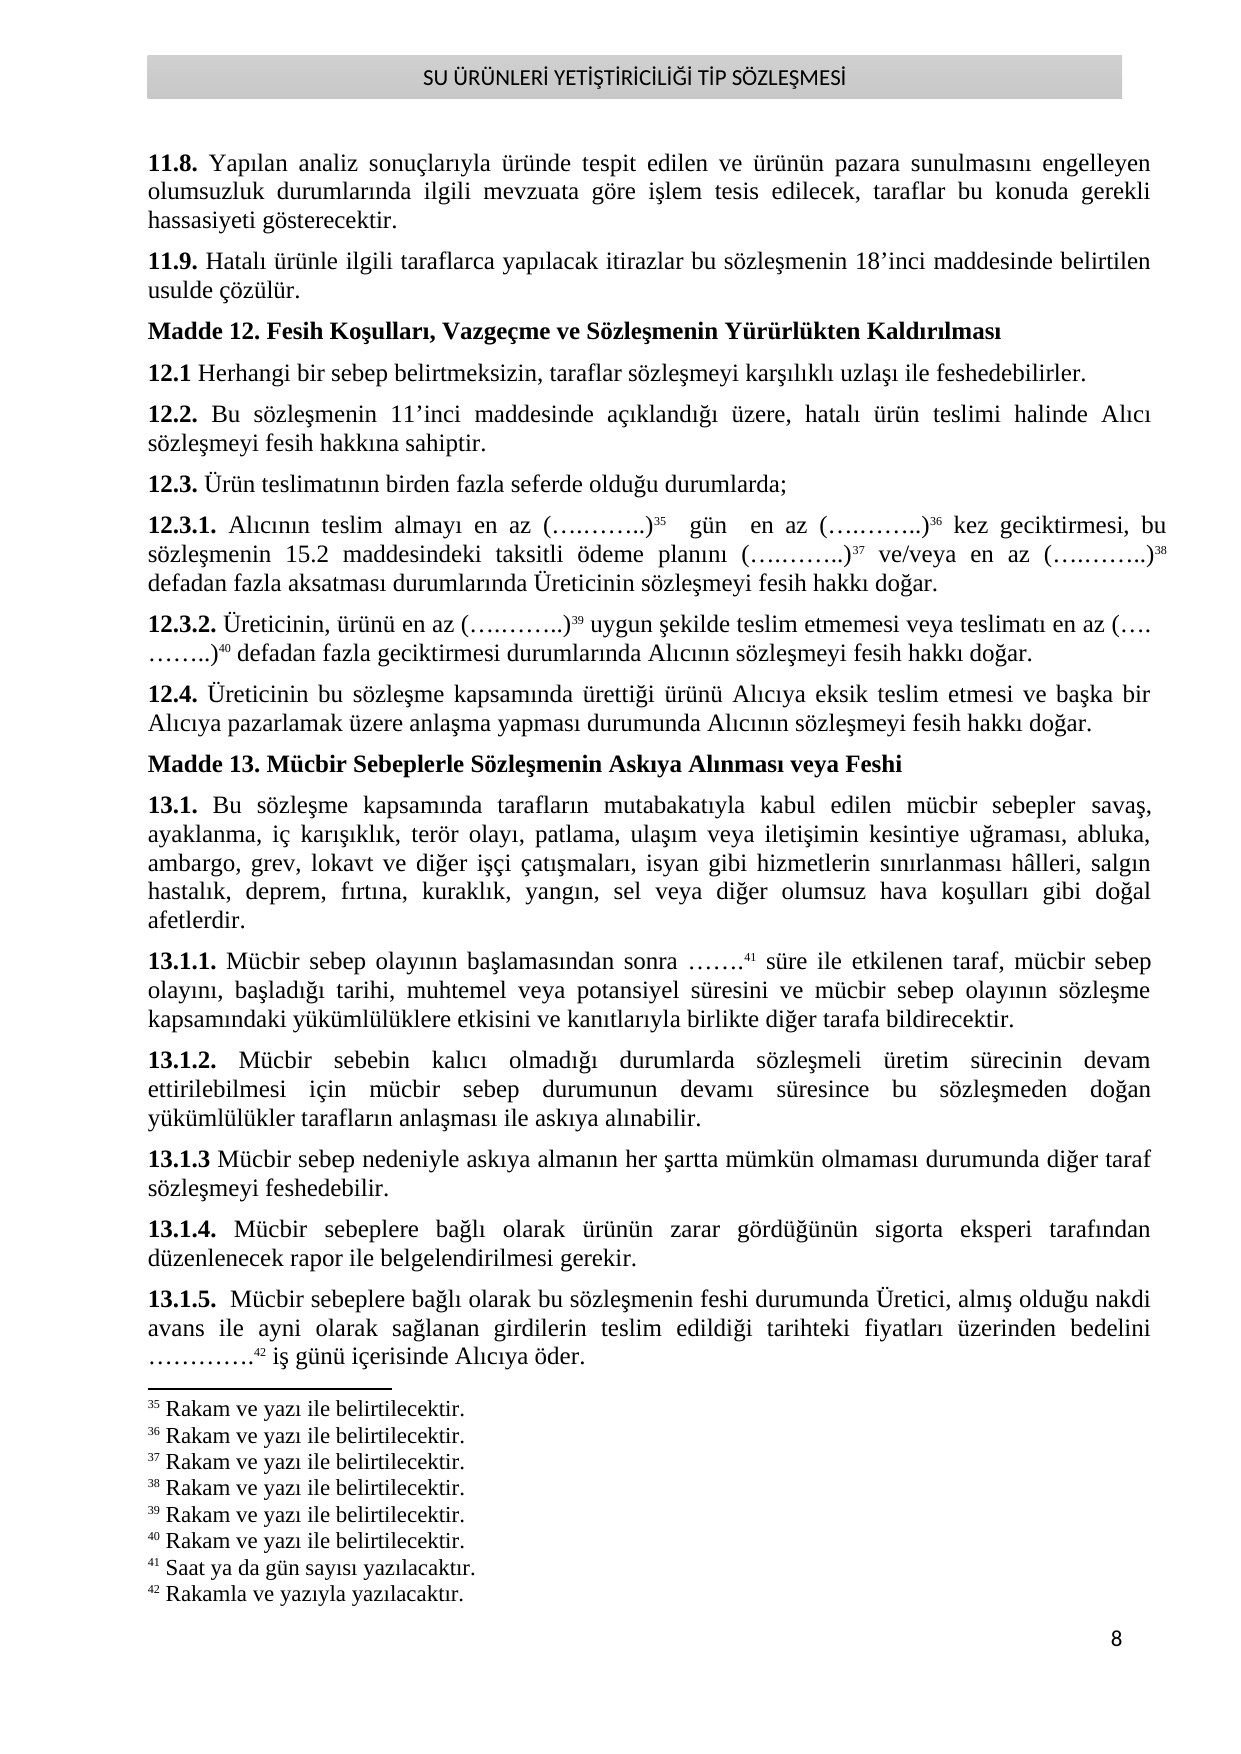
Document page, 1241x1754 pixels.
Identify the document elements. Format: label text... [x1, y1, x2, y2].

text 13.1.5. Mücbir sebeplere bağlı olarak bu sözleşmenin feshi durumunda Üretici, almış olduğu nakdi avans ile ayni olarak sağlanan girdilerin teslim edildiği tarihteki fiyatları üzerinden bedelini …………. iş günü içerisinde Alıcıya öder. [148, 1284, 1152, 1370]
text 12.4. Üreticinin bu sözleşme kapsamında ürettiği ürünü Alıcıya eksik teslim etmesi ve başka bir Alıcıya pazarlamak üzere anlaşma yapması durumunda Alıcının sözleşmeyi fesih hakkı doğar. [148, 679, 1152, 736]
text 13.1.2. Mücbir sebebin kalıcı olmadığı durumlarda sözleşmeli üretim sürecinin devam ettirilebilmesi için mücbir sebep durumunun devamı süresince bu sözleşmeden doğan yükümlülükler tarafların anlaşması ile askıya alınabilir. [148, 1045, 1152, 1131]
text 12.1 Herhangi bir sebep belirtmeksizin, taraflar sözleşmeyi karşılıklı uzlaşı ile feshedebilirler. [148, 358, 1152, 386]
text 13.1.1. Mücbir sebep olayının başlamasından sonra ……. süre ile etkilenen taraf, mücbir sebep olayını, başladığı tarihi, muhtemel veya potansiyel süresini ve mücbir sebep olayının sözleşme kapsamındaki yükümlülüklere etkisini ve kanıtlarıyla birlikte diğer tarafa bildirecektir. [148, 946, 1152, 1033]
text 12.3.1. Alıcının teslim almayı en az (….……..) gün en az (….……..) kez geciktirmesi, bu sözleşmenin 15.2 maddesindeki taksitli ödeme planını (….……..) ve/veya en az (….……..) defadan fazla aksatması durumlarında Üreticinin sözleşmeyi fesih hakkı doğar. [148, 510, 1167, 596]
text 13.1. Bu sözleşme kapsamında tarafların mutabakatıyla kabul edilen mücbir sebepler savaş, ayaklanma, iç karışıklık, terör olayı, patlama, ulaşım veya iletişimin kesintiye uğraması, abluka, ambargo, grev, lokavt ve diğer işçi çatışmaları, isyan gibi hizmetlerin sınırlanması hâlleri, salgın hastalık, deprem, fırtına, kuraklık, yangın, sel veya diğer olumsuz hava koşulları gibi doğal afetlerdir. [148, 790, 1152, 934]
text 11.9. Hatalı ürünle ilgili taraflarca yapılacak itirazlar bu sözleşmenin 18’inci maddesinde belirtilen usulde çözülür. [148, 246, 1152, 304]
text Madde 12. Fesih Koşulları, Vazgeçme ve Sözleşmenin Yürürlükten Kaldırılması [148, 316, 1152, 345]
text 12.3. Ürün teslimatının birden fazla seferde olduğu durumlarda; [148, 469, 1167, 498]
text 11.8. Yapılan analiz sonuçlarıyla üründe tespit edilen ve ürünün pazara sunulmasını engelleyen olumsuzluk durumlarında ilgili mevzuata göre işlem tesis edilecek, taraflar bu konuda gerekli hassasiyeti gösterecektir. [148, 148, 1152, 234]
text 13.1.4. Mücbir sebeplere bağlı olarak ürünün zarar gördüğünün sigorta eksperi tarafından düzenlenecek rapor ile belgelendirilmesi gerekir. [148, 1214, 1152, 1271]
text 12.3.2. Üreticinin, ürünü en az (….……..) uygun şekilde teslim etmemesi veya teslimatı en az (….……..) defadan fazla geciktirmesi durumlarında Alıcının sözleşmeyi fesih hakkı doğar. [148, 609, 1152, 666]
text 13.1.3 Mücbir sebep nedeniyle askıya almanın her şartta mümkün olmaması durumunda diğer taraf sözleşmeyi feshedebilir. [148, 1144, 1152, 1201]
text 12.2. Bu sözleşmenin 11’inci maddesinde açıklandığı üzere, hatalı ürün teslimi halinde Alıcı sözleşmeyi fesih hakkına sahiptir. [148, 399, 1152, 456]
text Madde 13. Mücbir Sebeplerle Sözleşmenin Askıya Alınması veya Feshi [148, 749, 1122, 778]
